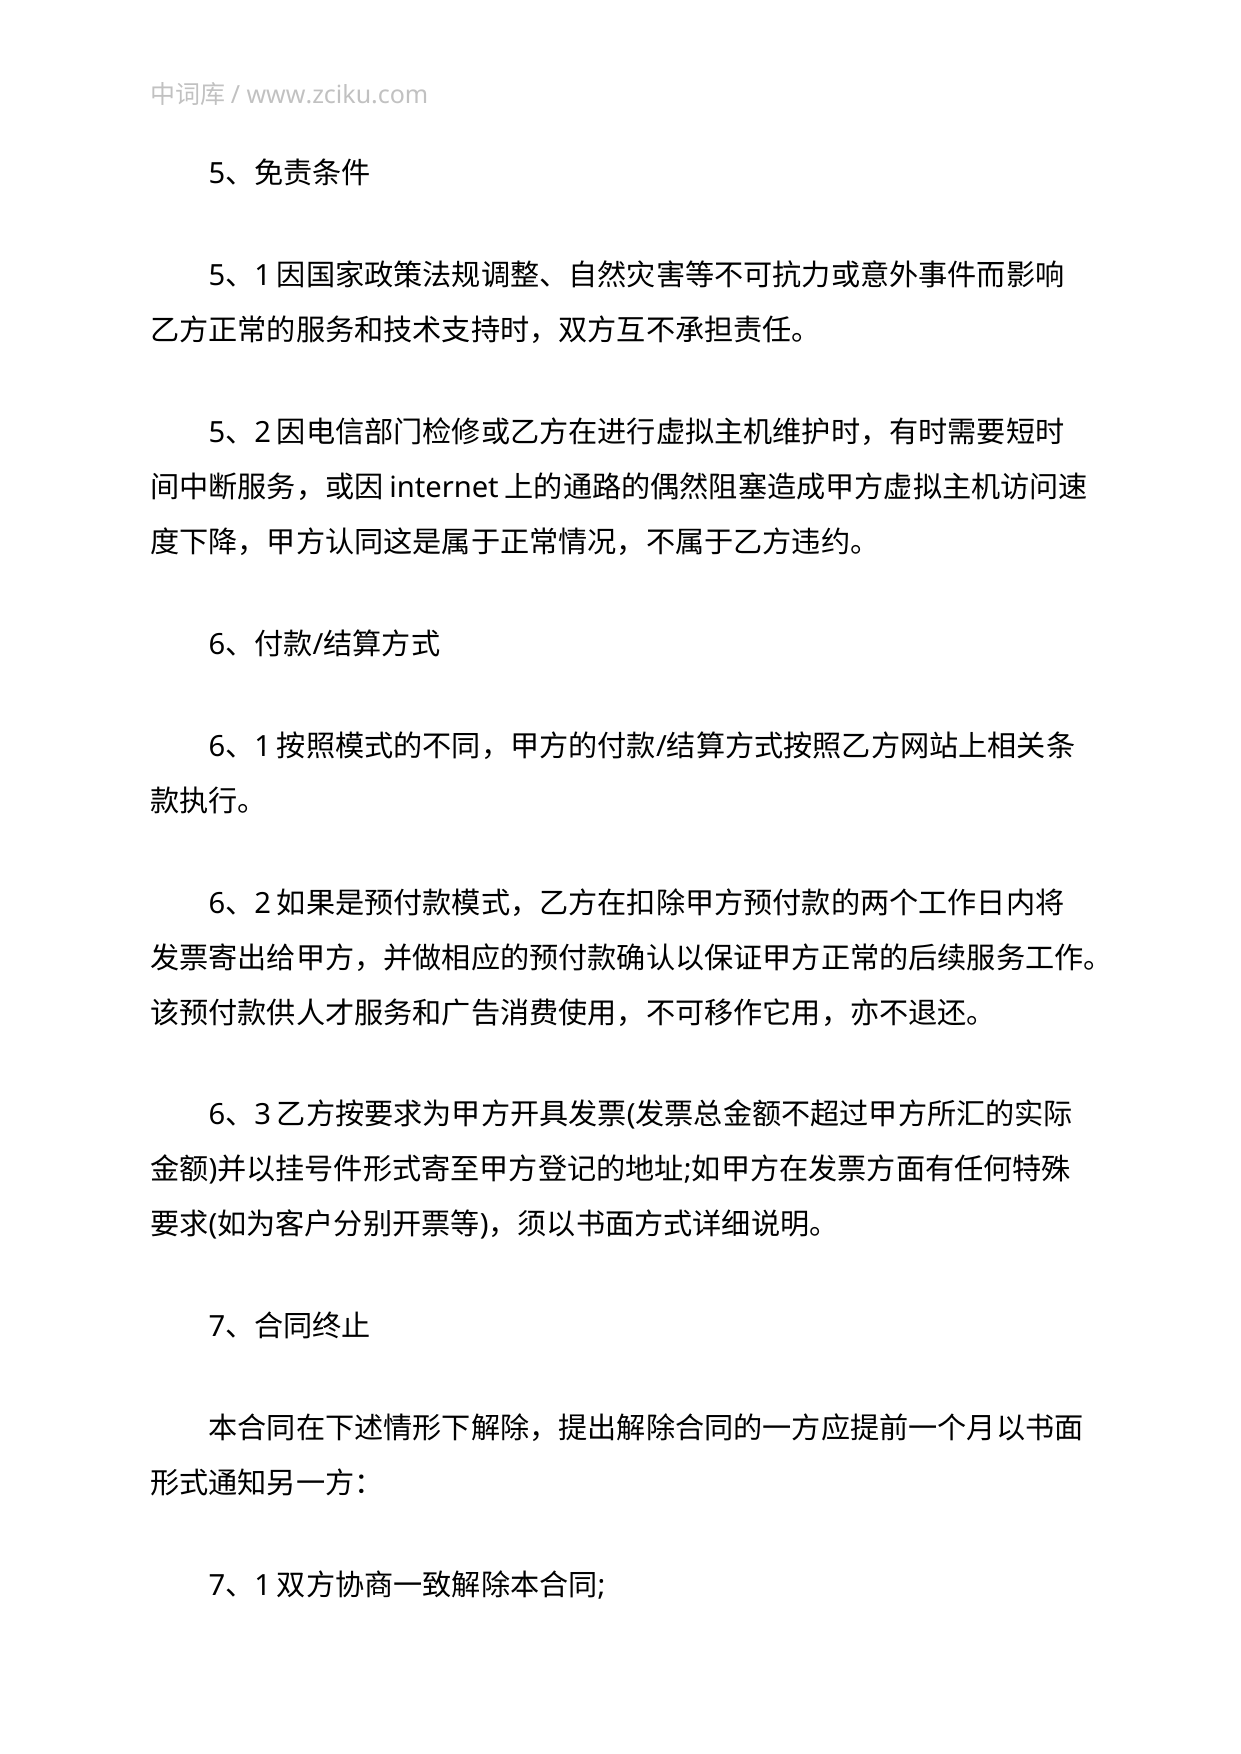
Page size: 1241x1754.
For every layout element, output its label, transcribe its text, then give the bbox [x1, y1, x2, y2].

text 6、1按照模式的不同，甲方的付款/结算方式按照乙方网站上相关条款执行。 [150, 722, 1090, 820]
text 6、2如果是预付款模式，乙方在扣除甲方预付款的两个工作日内将发票寄出给甲方，并做相应的预付款确认以保证甲方正常的后续服务工作。该预付款供人才服务和广告消费使用，不可移作它用，亦不退还。 [150, 879, 1090, 1031]
text 6、3乙方按要求为甲方开具发票(发票总金额不超过甲方所汇的实际金额)并以挂号件形式寄至甲方登记的地址;如甲方在发票方面有任何特殊要求(如为客户分别开票等)，须以书面方式详细说明。 [150, 1091, 1090, 1243]
text 本合同在下述情形下解除，提出解除合同的一方应提前一个月以书面形式通知另一方： [150, 1405, 1090, 1502]
text 5、免责条件 [150, 150, 1090, 192]
text 7、1双方协商一致解除本合同; [150, 1562, 1090, 1604]
text 5、2因电信部门检修或乙方在进行虚拟主机维护时，有时需要短时间中断服务，或因internet上的通路的偶然阻塞造成甲方虚拟主机访问速度下降，甲方认同这是属于正常情况，不属于乙方违约。 [150, 409, 1090, 561]
text 5、1因国家政策法规调整、自然灾害等不可抗力或意外事件而影响乙方正常的服务和技术支持时，双方互不承担责任。 [150, 252, 1090, 349]
text 6、付款/结算方式 [150, 621, 1090, 663]
text 7、合同终止 [150, 1303, 1090, 1345]
